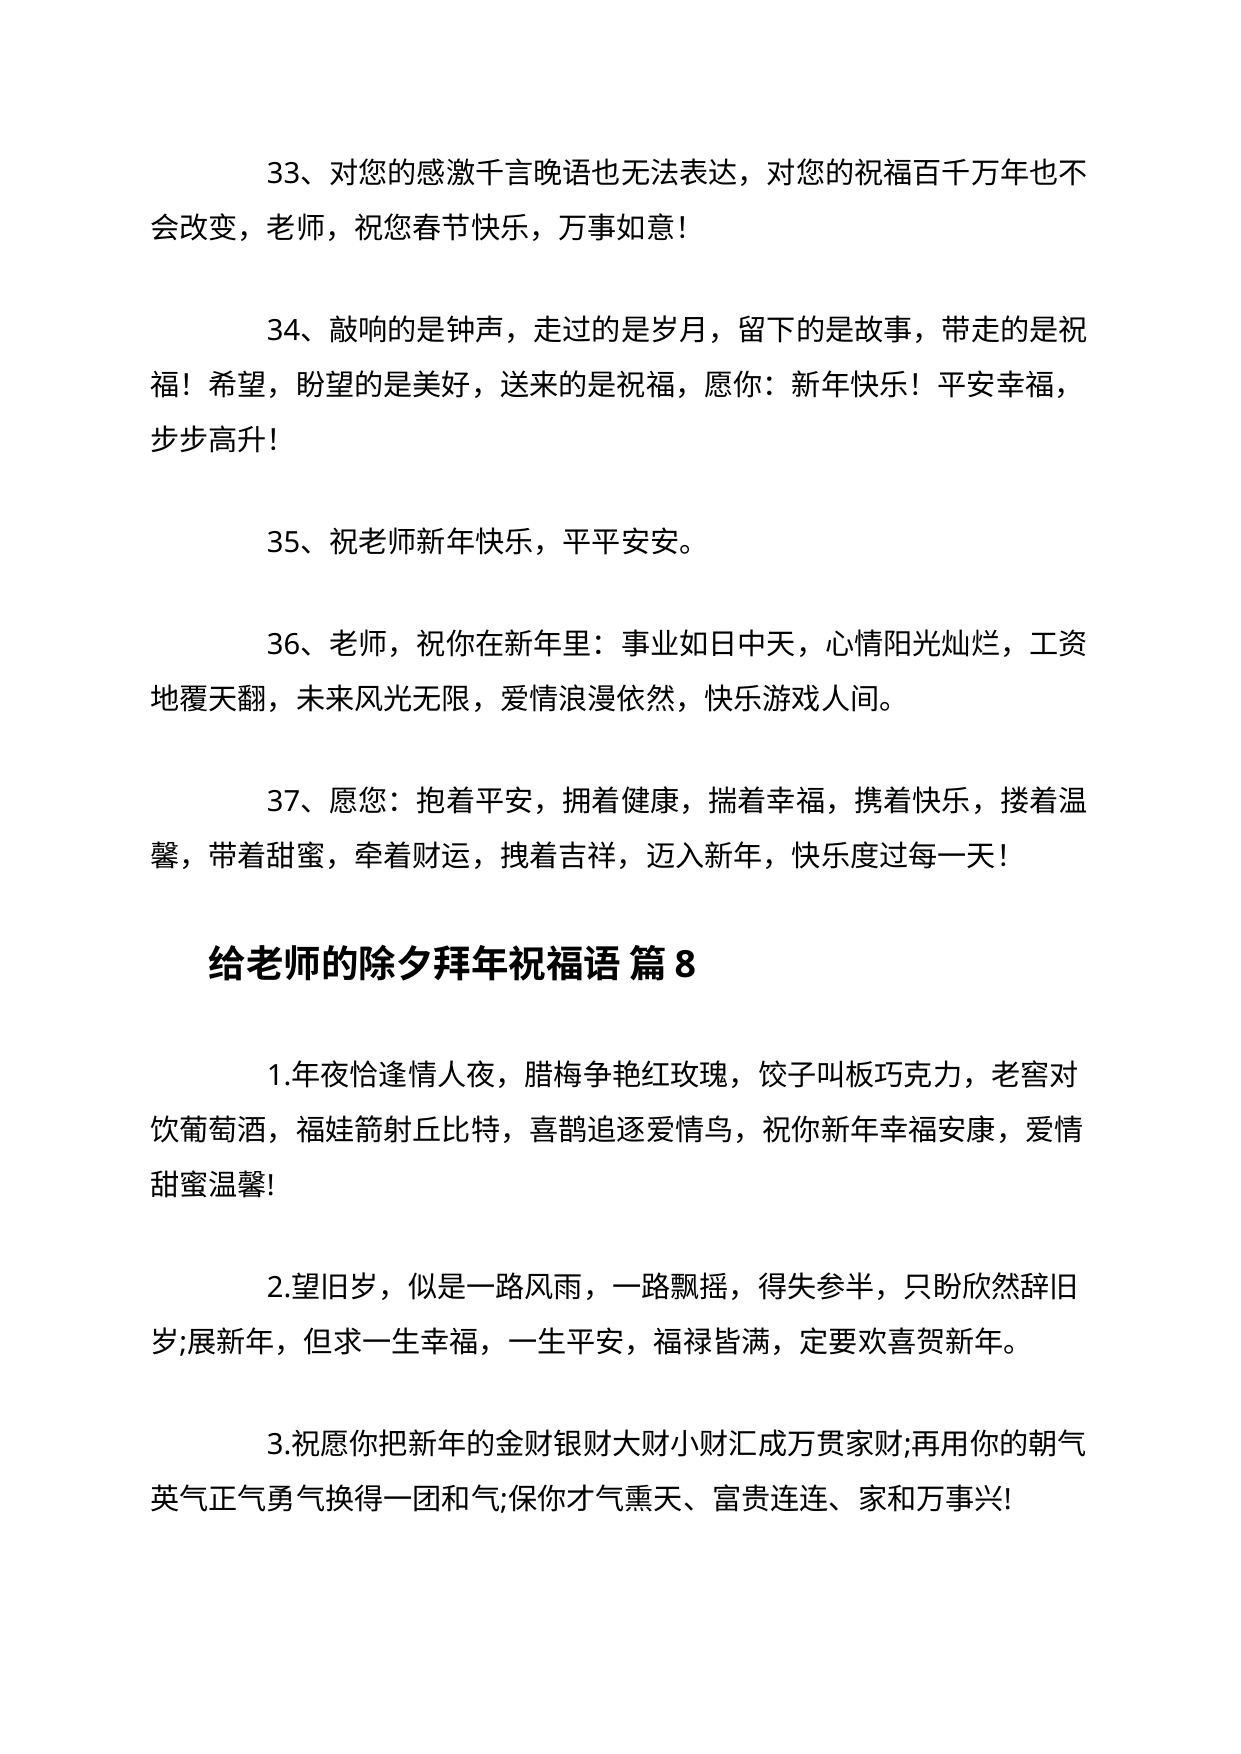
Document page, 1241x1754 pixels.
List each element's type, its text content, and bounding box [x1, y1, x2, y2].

text 给老师的除夕拜年祝福语 篇8 [150, 934, 1090, 988]
text 3.祝愿你把新年的金财银财大财小财汇成万贯家财;再用你的朝气英气正气勇气换得一团和气;保你才气熏天、富贵连连、家和万事兴! [150, 1420, 1090, 1518]
text 35、祝老师新年快乐，平平安安。 [150, 518, 1090, 561]
text 34、敲响的是钟声，走过的是岁月，留下的是故事，带走的是祝福！希望，盼望的是美好，送来的是祝福，愿你：新年快乐！平安幸福，步步高升！ [150, 307, 1090, 459]
text 36、老师，祝你在新年里：事业如日中天，心情阳光灿烂，工资地覆天翻，未来风光无限，爱情浪漫依然，快乐游戏人间。 [150, 620, 1090, 718]
text 2.望旧岁，似是一路风雨，一路飘摇，得失参半，只盼欣然辞旧岁;展新年，但求一生幸福，一生平安，福禄皆满，定要欢喜贺新年。 [150, 1263, 1090, 1361]
text 1.年夜恰逢情人夜，腊梅争艳红玫瑰，饺子叫板巧克力，老窖对饮葡萄酒，福娃箭射丘比特，喜鹊追逐爱情鸟，祝你新年幸福安康，爱情甜蜜温馨! [150, 1052, 1090, 1204]
text 33、对您的感激千言晚语也无法表达，对您的祝福百千万年也不会改变，老师，祝您春节快乐，万事如意！ [150, 150, 1090, 247]
text 37、愿您：抱着平安，拥着健康，揣着幸福，携着快乐，搂着温馨，带着甜蜜，牵着财运，拽着吉祥，迈入新年，快乐度过每一天！ [150, 777, 1090, 874]
